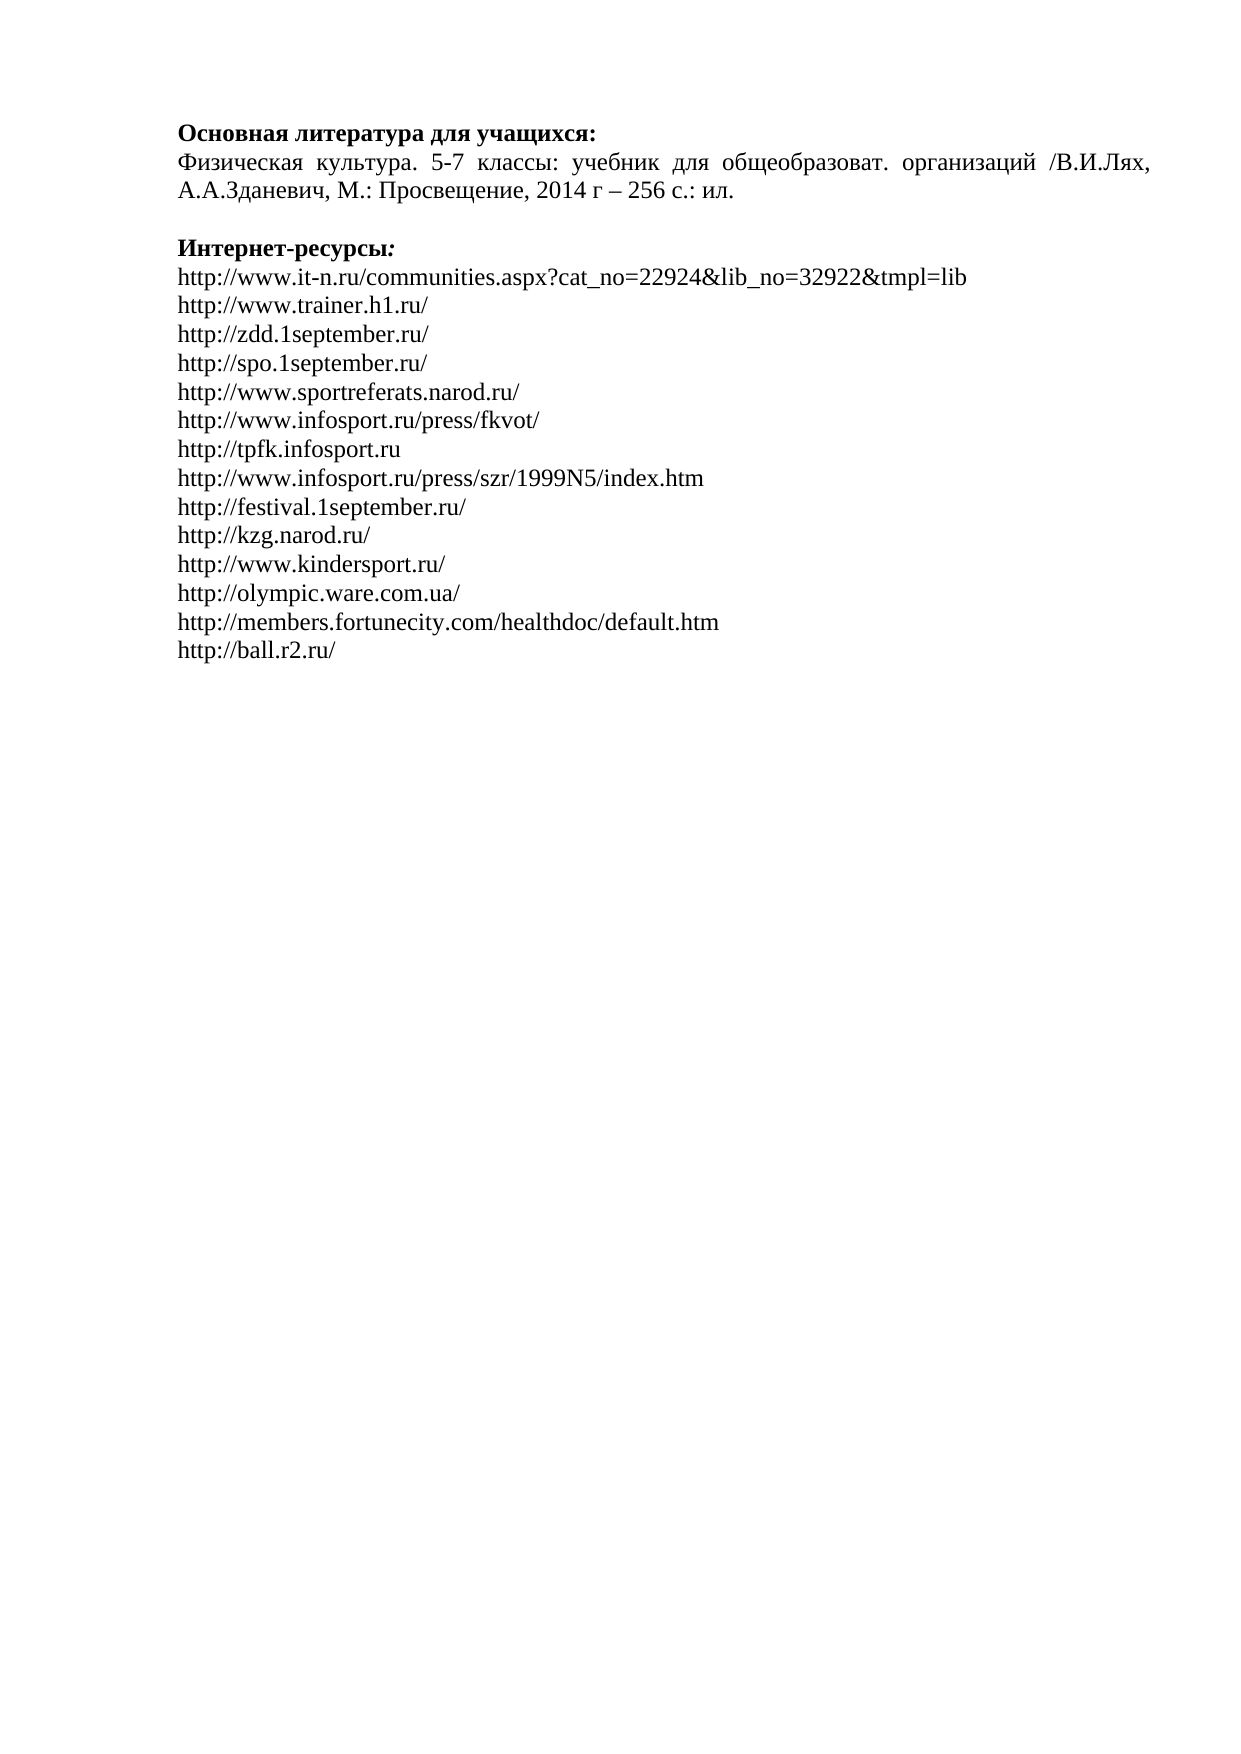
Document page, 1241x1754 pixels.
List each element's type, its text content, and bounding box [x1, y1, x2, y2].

text Интернет-ресурсы: [177, 233, 1152, 262]
text http://festival.1september.ru/ [177, 492, 1152, 521]
text http://ball.r2.ru/ [177, 636, 1152, 664]
text http://www.kindersport.ru/ [177, 549, 1152, 578]
text Основная литература для учащихся: [177, 118, 1152, 147]
text http://olympic.ware.com.ua/ [177, 578, 1152, 607]
text http://www.sportreferats.narod.ru/ [177, 377, 1152, 406]
text http://tpfk.infosport.ru [177, 434, 1152, 463]
text http://kzg.narod.ru/ [177, 521, 1152, 549]
text http://www.it-n.ru/communities.aspx?cat_no=22924&lib_no=32922&tmpl=lib [177, 262, 1152, 291]
text http://www.infosport.ru/press/fkvot/ [177, 406, 1152, 434]
text http://zdd.1september.ru/ [177, 319, 1152, 348]
text http://spo.1september.ru/ [177, 348, 1152, 377]
text http://members.fortunecity.com/healthdoc/default.htm [177, 607, 1152, 636]
text Физическая культура. 5-7 классы: учебник для общеобразоват. организаций /В.И.Лях, А.А.Зданевич, М.: Просвещение, 2014 г – 256 с.: ил. [177, 147, 1152, 204]
text http://www.trainer.h1.ru/ [177, 291, 1152, 319]
text http://www.infosport.ru/press/szr/1999N5/index.htm [177, 463, 1152, 492]
